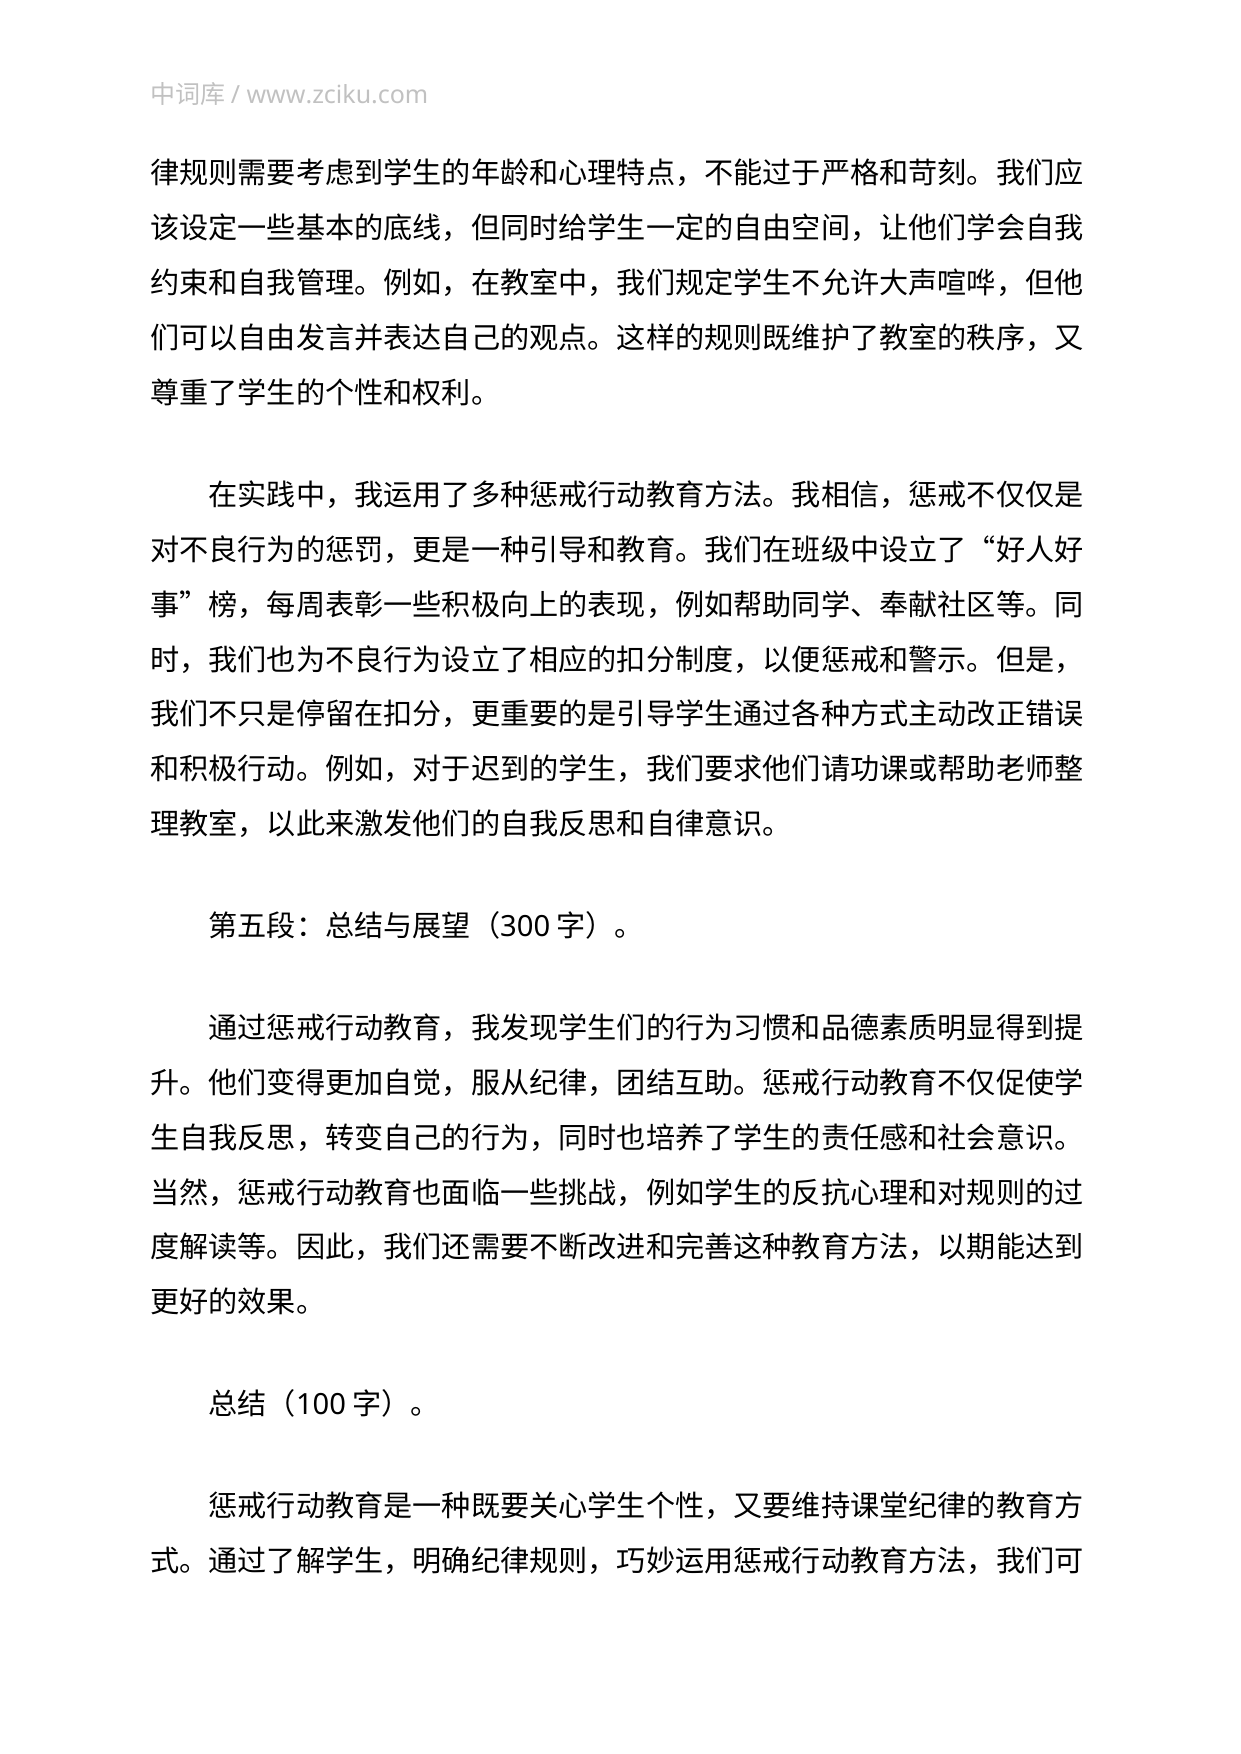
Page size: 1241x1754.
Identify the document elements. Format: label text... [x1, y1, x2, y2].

text 在实践中，我运用了多种惩戒行动教育方法。我相信，惩戒不仅仅是对不良行为的惩罚，更是一种引导和教育。我们在班级中设立了“好人好事”榜，每周表彰一些积极向上的表现，例如帮助同学、奉献社区等。同时，我们也为不良行为设立了相应的扣分制度，以便惩戒和警示。但是，我们不只是停留在扣分，更重要的是引导学生通过各种方式主动改正错误和积极行动。例如，对于迟到的学生，我们要求他们请功课或帮助老师整理教室，以此来激发他们的自我反思和自律意识。 [150, 471, 1090, 843]
text 总结（100字）。 [150, 1381, 1090, 1423]
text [150, 1483, 1090, 1580]
text 通过惩戒行动教育，我发现学生们的行为习惯和品德素质明显得到提升。他们变得更加自觉，服从纪律，团结互助。惩戒行动教育不仅促使学生自我反思，转变自己的行为，同时也培养了学生的责任感和社会意识。当然，惩戒行动教育也面临一些挑战，例如学生的反抗心理和对规则的过度解读等。因此，我们还需要不断改进和完善这种教育方法，以期能达到更好的效果。 [150, 1004, 1090, 1321]
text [150, 150, 1090, 412]
text 第五段：总结与展望（300字）。 [150, 902, 1090, 945]
